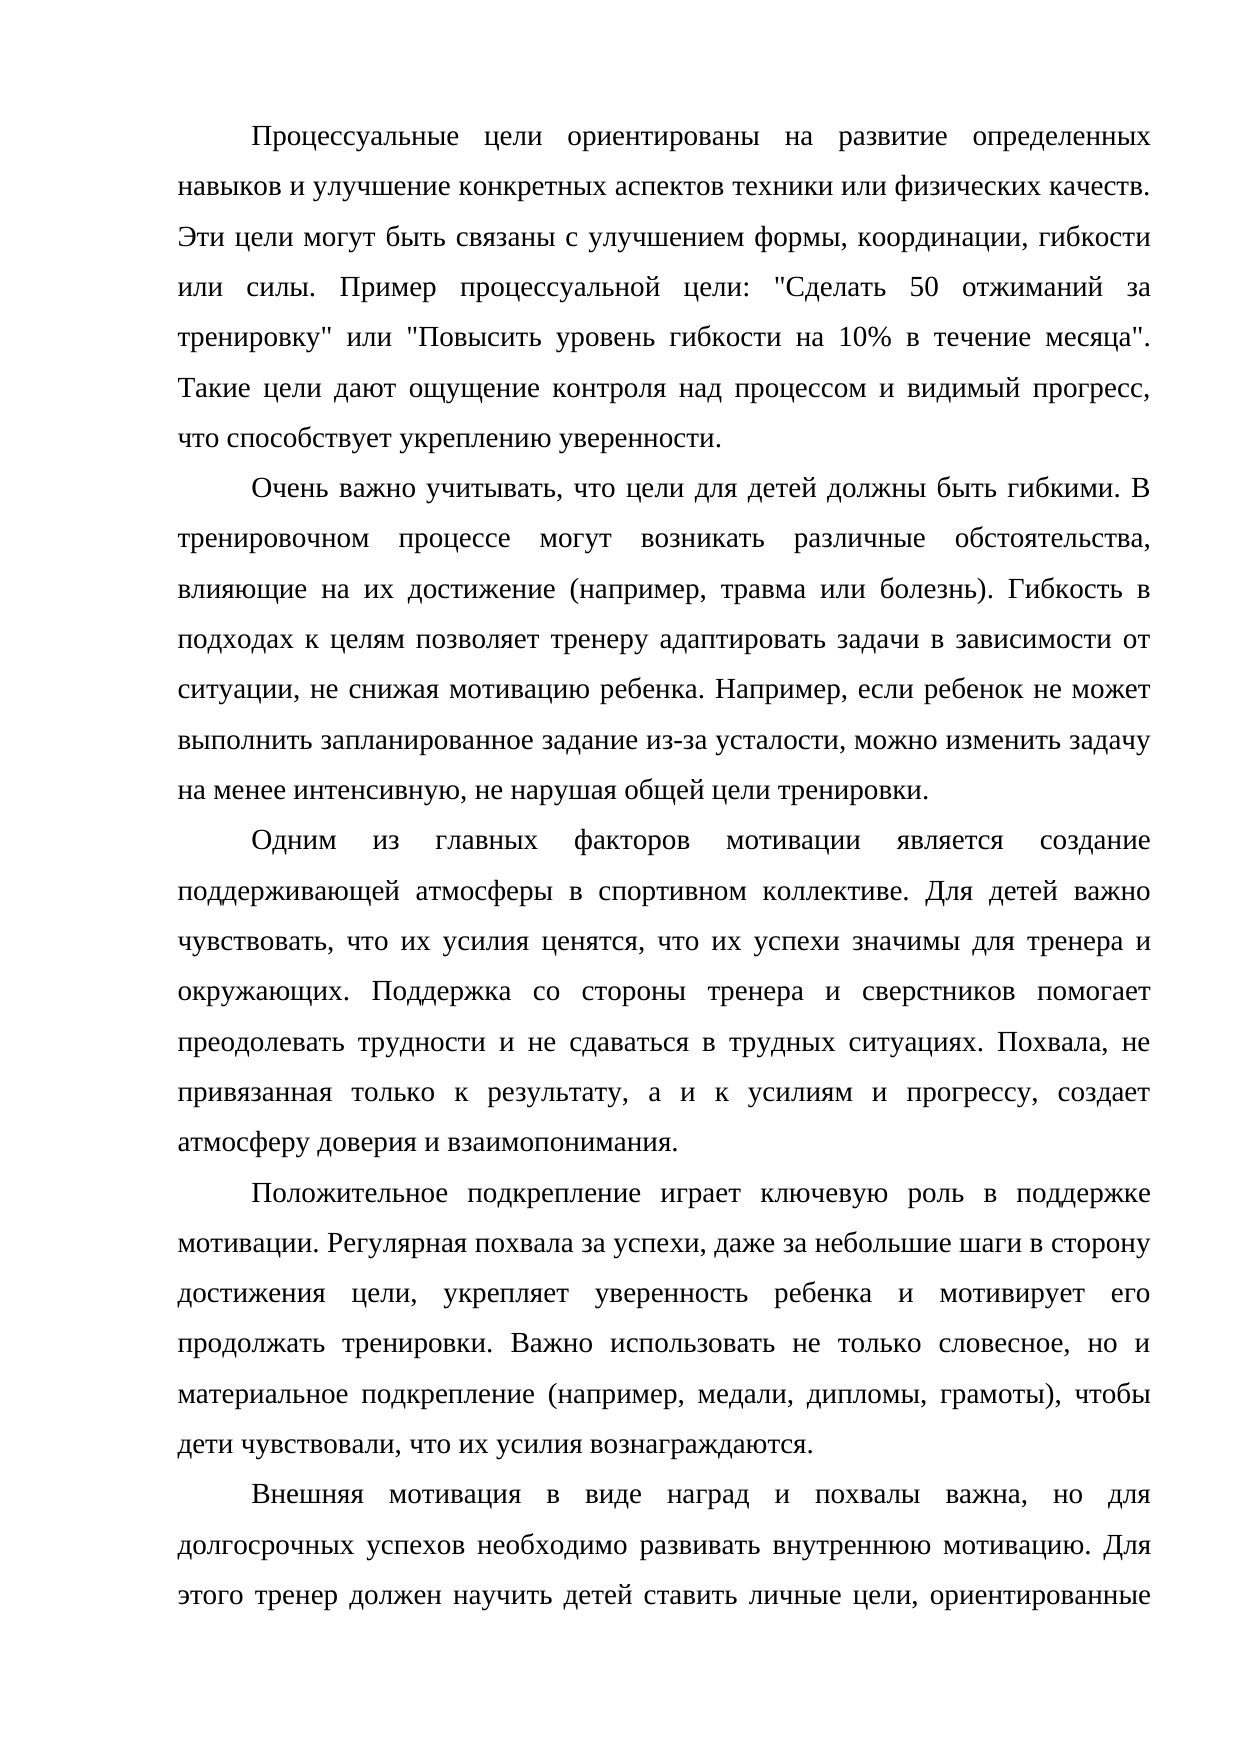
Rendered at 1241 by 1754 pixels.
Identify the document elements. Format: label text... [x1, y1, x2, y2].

text Одним из главных факторов мотивации является создание поддерживающей атмосферы в спортивном коллективе. Для детей важно чувствовать, что их усилия ценятся, что их успехи значимы для тренера и окружающих. Поддержка со стороны тренера и сверстников помогает преодолевать трудности и не сдаваться в трудных ситуациях. Похвала, не привязанная только к результату, а и к усилиям и прогрессу, создает атмосферу доверия и взаимопонимания. [177, 822, 1152, 1158]
text Процессуальные цели ориентированы на развитие определенных навыков и улучшение конкретных аспектов техники или физических качеств. Эти цели могут быть связаны с улучшением формы, координации, гибкости или силы. Пример процессуальной цели: "Сделать 50 отжиманий за тренировку" или "Повысить уровень гибкости на 10% в течение месяца". Такие цели дают ощущение контроля над процессом и видимый прогресс, что способствует укреплению уверенности. [177, 118, 1152, 453]
text Очень важно учитывать, что цели для детей должны быть гибкими. В тренировочном процессе могут возникать различные обстоятельства, влияющие на их достижение (например, травма или болезнь). Гибкость в подходах к целям позволяет тренеру адаптировать задачи в зависимости от ситуации, не снижая мотивацию ребенка. Например, если ребенок не может выполнить запланированное задание из-за усталости, можно изменить задачу на менее интенсивную, не нарушая общей цели тренировки. [177, 470, 1152, 806]
text Положительное подкрепление играет ключевую роль в поддержке мотивации. Регулярная похвала за успехи, даже за небольшие шаги в сторону достижения цели, укрепляет уверенность ребенка и мотивирует его продолжать тренировки. Важно использовать не только словесное, но и материальное подкрепление (например, медали, дипломы, грамоты), чтобы дети чувствовали, что их усилия вознаграждаются. [177, 1175, 1152, 1460]
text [177, 1477, 1152, 1611]
